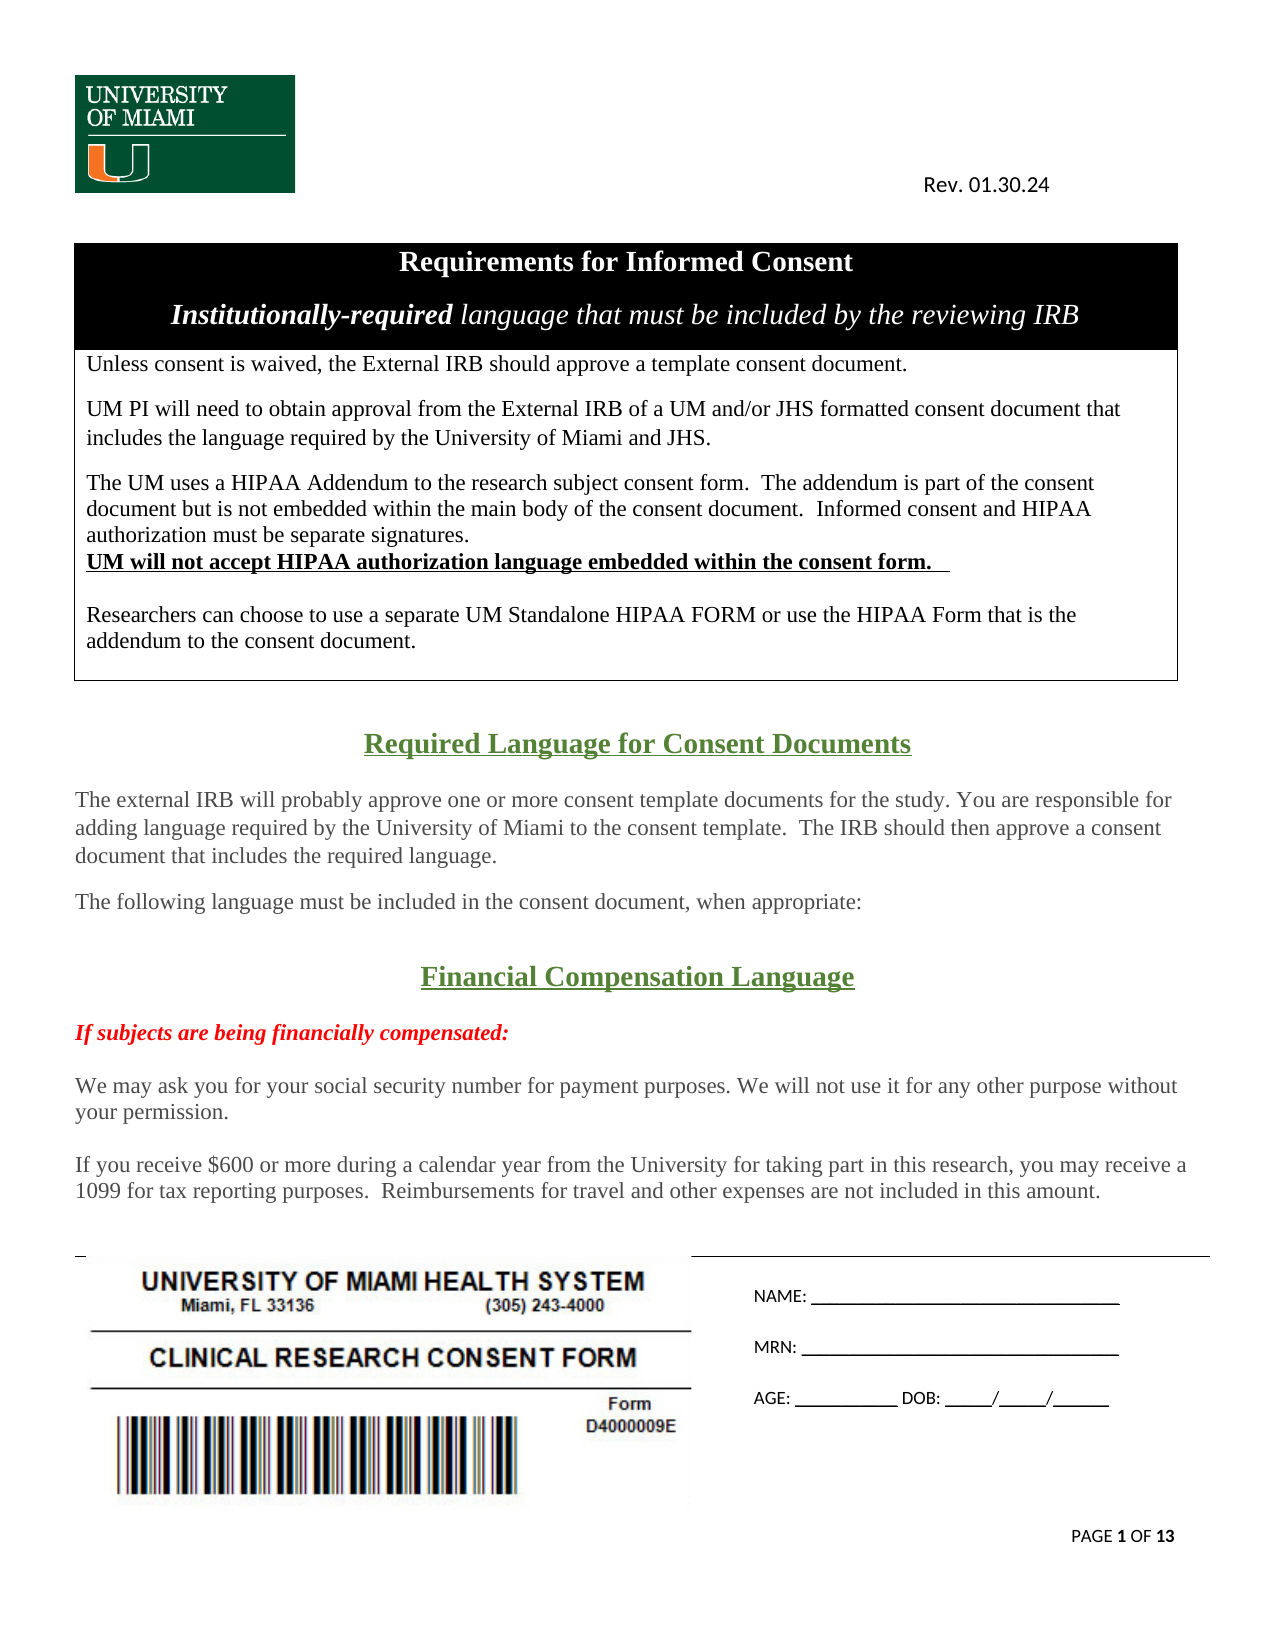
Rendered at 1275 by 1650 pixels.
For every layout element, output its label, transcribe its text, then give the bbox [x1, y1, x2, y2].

text Required Language for Consent Documents [75, 726, 1200, 759]
text Financial Compensation Language [75, 959, 1200, 993]
text If you receive $600 or more during a calendar year from the University for taking part in this research, you may receive a 1099 for tax reporting purposes. Reimbursements for travel and other expenses are not included in this amount. [75, 1151, 1200, 1203]
picture [75, 75, 296, 193]
picture [86, 1256, 692, 1531]
text If subjects are being financially compensated: [75, 1019, 1200, 1045]
text The following language must be included in the consent document, when appropriate: [75, 888, 1200, 914]
table_header Requirements for Informed Consent Institutionally-required language that must be included by the reviewing IRB [75, 244, 1177, 349]
text We may ask you for your social security number for payment purposes. We will not use it for any other purpose without your permission. [75, 1072, 1200, 1124]
text The external IRB will probably approve one or more consent template documents for the study. You are responsible for adding language required by the University of Miami to the consent template. The IRB should then approve a consent document that includes the required language. [75, 786, 1200, 869]
table_cell Unless consent is waived, the External IRB should approve a template consent document. UM PI will need to obtain approval from the External IRB of a UM and/or JHS formatted consent document that includes the language required by the University of Miami and JHS. The UM uses a HIPAA Addendum to the research subject consent form. The addendum is part of the consent document but is not embedded within the main body of the consent document. Informed consent and HIPAA authorization must be separate signatures. UM will not accept HIPAA authorization language embedded within the consent form. Researchers can choose to use a separate UM Standalone HIPAA FORM or use the HIPAA Form that is the addendum to the consent document. [75, 350, 1177, 680]
